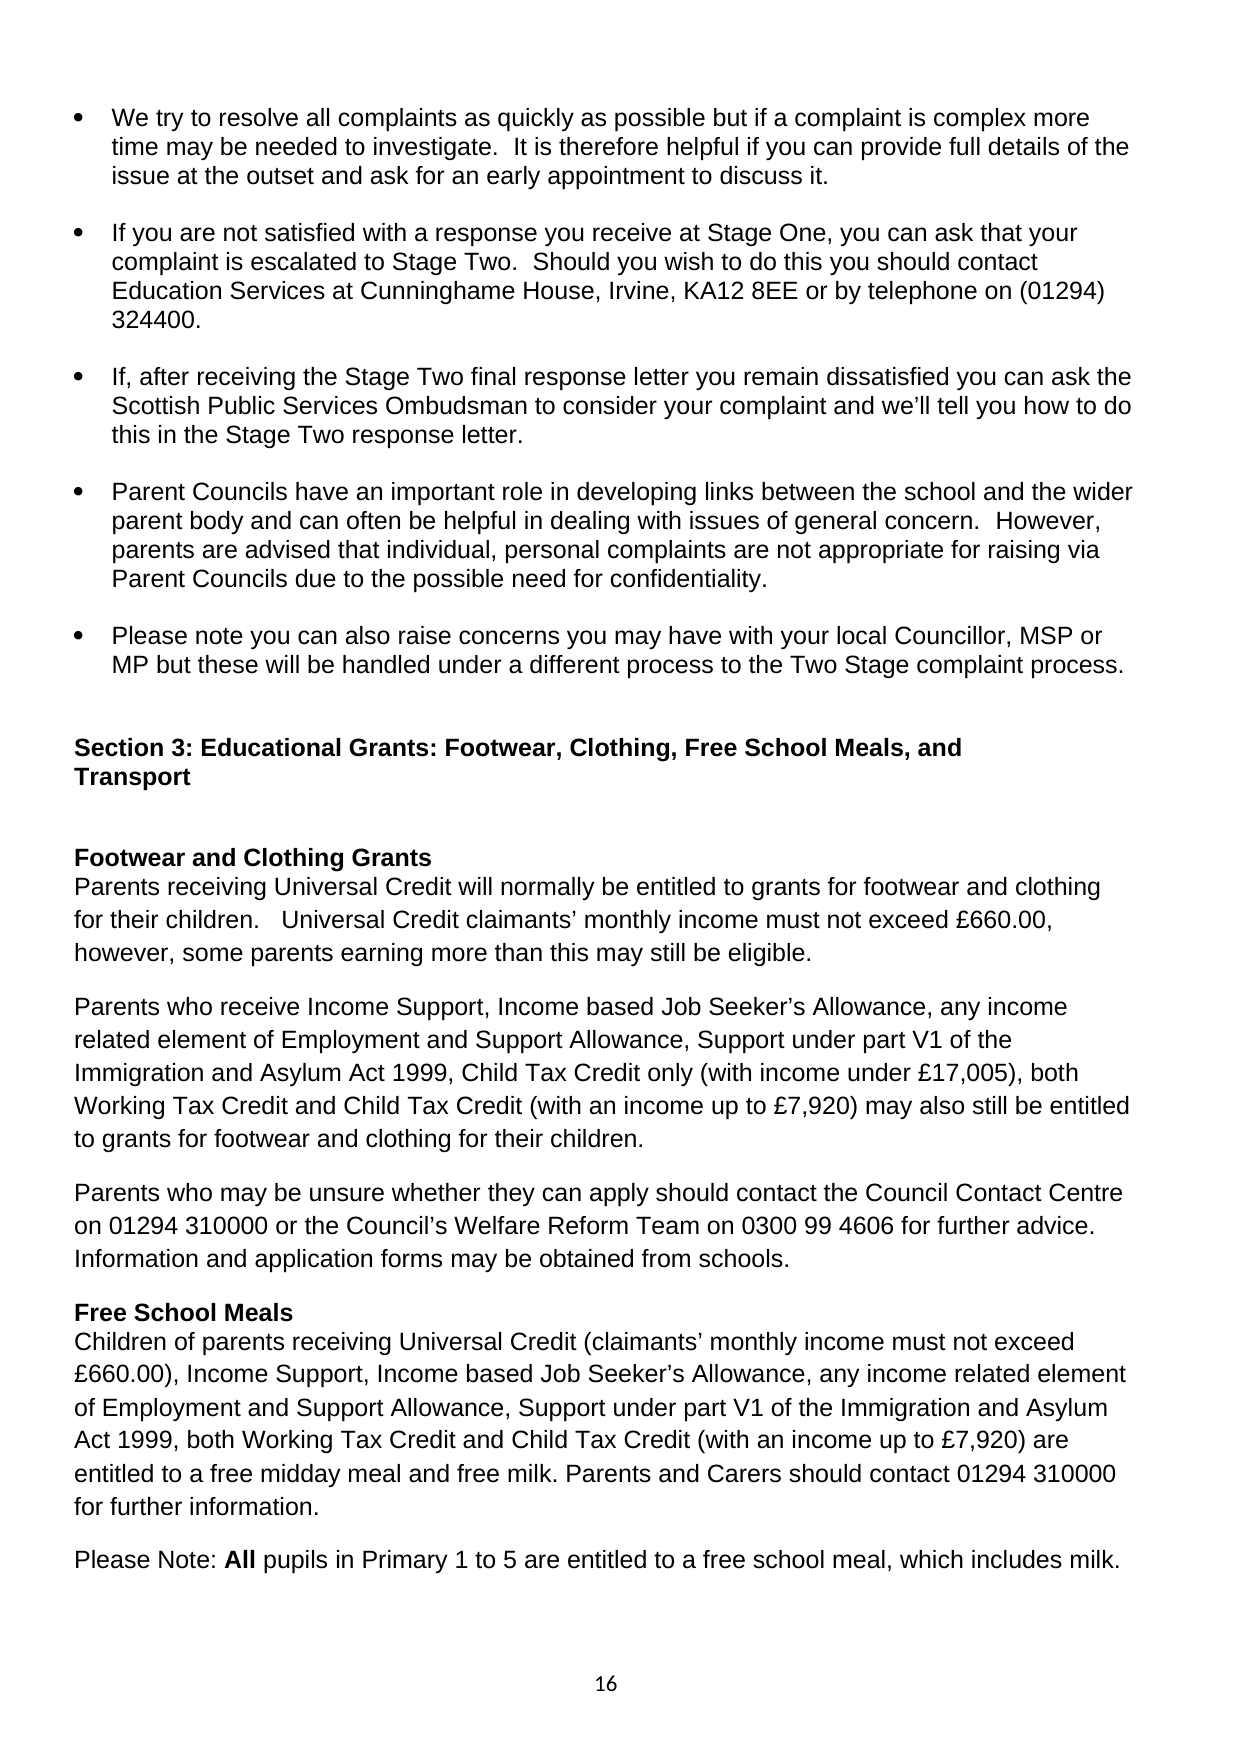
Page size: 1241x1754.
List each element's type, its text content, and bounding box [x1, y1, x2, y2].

list We try to resolve all complaints as quickly as possible but if a complaint is complex more time may be needed to investigate. It is therefore helpful if you can provide full details of the issue at the outset and ask for an early appointment to discuss it. [74, 103, 1137, 190]
subtitle Footwear and Clothing Grants [74, 843, 1137, 872]
subtitle Free School Meals [74, 1298, 1137, 1326]
list If, after receiving the Stage Two final response letter you remain dissatisfied you can ask the Scottish Public Services Ombudsman to consider your complaint and we’ll tell you how to do this in the Stage Two response letter. [74, 362, 1137, 449]
text Please Note: All pupils in Primary 1 to 5 are entitled to a free school meal, which includes milk. [74, 1545, 1137, 1574]
list Please note you can also raise concerns you may have with your local Councillor, MSP or MP but these will be handled under a different process to the Two Stage complaint process. [74, 621, 1137, 679]
list If you are not satisfied with a response you receive at Stage One, you can ask that your complaint is escalated to Stage Two. Should you wish to do this you should contact Education Services at Cunninghame House, Irvine, KA12 8EE or by telephone on (01294) 324400. [74, 218, 1137, 333]
text Parents receiving Universal Credit will normally be entitled to grants for footwear and clothing for their children. Universal Credit claimants’ monthly income must not exceed £660.00, however, some parents earning more than this may still be eligible. [74, 872, 1137, 967]
text Children of parents receiving Universal Credit (claimants’ monthly income must not exceed £660.00), Income Support, Income based Job Seeker’s Allowance, any income related element of Employment and Support Allowance, Support under part V1 of the Immigration and Asylum Act 1999, both Working Tax Credit and Child Tax Credit (with an income up to £7,920) are entitled to a free midday meal and free milk. Parents and Carers should contact 01294 310000 for further information. [74, 1326, 1137, 1520]
list Parent Councils have an important role in developing links between the school and the wider parent body and can often be helpful in dealing with issues of general concern. However, parents are advised that individual, personal complaints are not appropriate for raising via Parent Councils due to the possible need for confidentiality. [74, 477, 1137, 592]
text Parents who may be unsure whether they can apply should contact the Council Contact Centre on 01294 310000 or the Council’s Welfare Reform Team on 0300 99 4606 for further advice. Information and application forms may be obtained from schools. [74, 1178, 1137, 1273]
subtitle Transport [74, 761, 1137, 790]
subtitle Section 3: Educational Grants: Footwear, Clothing, Free School Meals, and [74, 733, 1137, 761]
text Parents who receive Income Support, Income based Job Seeker’s Allowance, any income related element of Employment and Support Allowance, Support under part V1 of the Immigration and Asylum Act 1999, Child Tax Credit only (with income under £17,005), both Working Tax Credit and Child Tax Credit (with an income up to £7,920) may also still be entitled to grants for footwear and clothing for their children. [74, 992, 1137, 1153]
